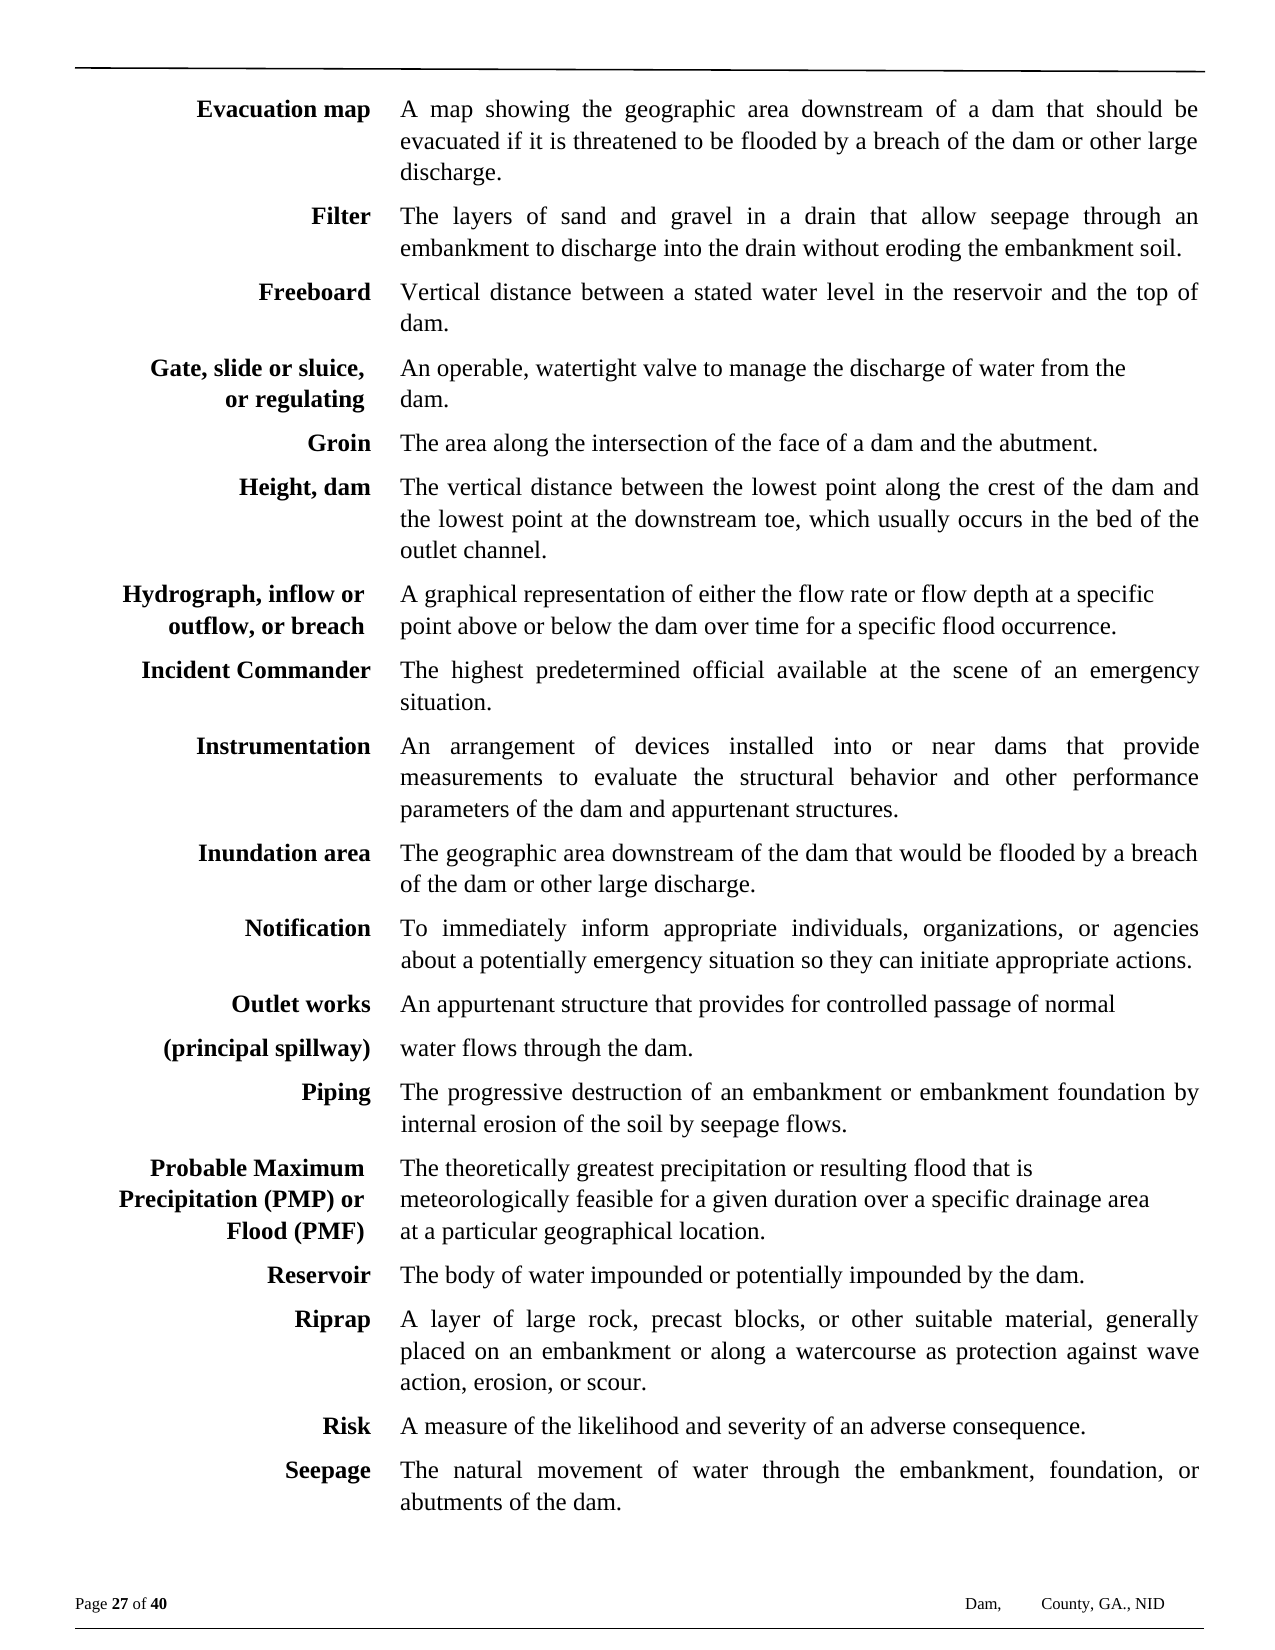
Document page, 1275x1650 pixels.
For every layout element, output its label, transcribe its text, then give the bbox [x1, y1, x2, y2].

text Gate, slide or sluice, An operable, watertight valve to manage the discharge of water from the [75, 353, 1200, 381]
text Hydrograph, inflow or A graphical representation of either the flow rate or flow depth at a specific [75, 579, 1200, 608]
text Notification To immediately inform appropriate individuals, organizations, or agencies about a potentially emergency situation so they can initiate appropriate actions. [75, 913, 1200, 974]
text Reservoir The body of water impounded or potentially impounded by the dam. [75, 1260, 1200, 1289]
text Incident Commander The highest predetermined official available at the scene of an emergency situation. [75, 655, 1200, 715]
text Groin The area along the intersection of the face of a dam and the abutment. [75, 428, 1200, 457]
text Probable Maximum The theoretically greatest precipitation or resulting flood that is [75, 1153, 1200, 1182]
text Riprap A layer of large rock, precast blocks, or other suitable material, generally placed on an embankment or along a watercourse as protection against wave action, erosion, or scour. [75, 1304, 1200, 1396]
text Flood (PMF) at a particular geographical location. [75, 1216, 1200, 1245]
text Precipitation (PMP) or meteorologically feasible for a given duration over a specific drainage area [75, 1184, 1200, 1213]
text Outlet works An appurtenant structure that provides for controlled passage of normal [75, 989, 1200, 1018]
text Instrumentation An arrangement of devices installed into or near dams that provide measurements to evaluate the structural behavior and other performance parameters of the dam and appurtenant structures. [75, 731, 1200, 823]
text Filter The layers of sand and gravel in a drain that allow seepage through an embankment to discharge into the drain without eroding the embankment soil. [75, 201, 1200, 262]
text Freeboard Vertical distance between a stated water level in the reservoir and the top of dam. [75, 277, 1200, 337]
text Evacuation map A map showing the geographic area downstream of a dam that should be evacuated if it is threatened to be flooded by a breach of the dam or other large discharge. [75, 94, 1200, 186]
text Inundation area The geographic area downstream of the dam that would be flooded by a breach of the dam or other large discharge. [75, 838, 1200, 898]
text (principal spillway) water flows through the dam. [75, 1033, 1200, 1062]
text Piping The progressive destruction of an embankment or embankment foundation by internal erosion of the soil by seepage flows. [75, 1077, 1200, 1138]
text or regulating dam. [75, 384, 1200, 413]
text Height, dam The vertical distance between the lowest point along the crest of the dam and the lowest point at the downstream toe, which usually occurs in the bed of the outlet channel. [75, 472, 1200, 564]
text Risk A measure of the likelihood and severity of an adverse consequence. [75, 1411, 1200, 1440]
text Seepage The natural movement of water through the embankment, foundation, or abutments of the dam. [75, 1455, 1200, 1516]
text outflow, or breach point above or below the dam over time for a specific flood occurrence. [75, 611, 1200, 640]
